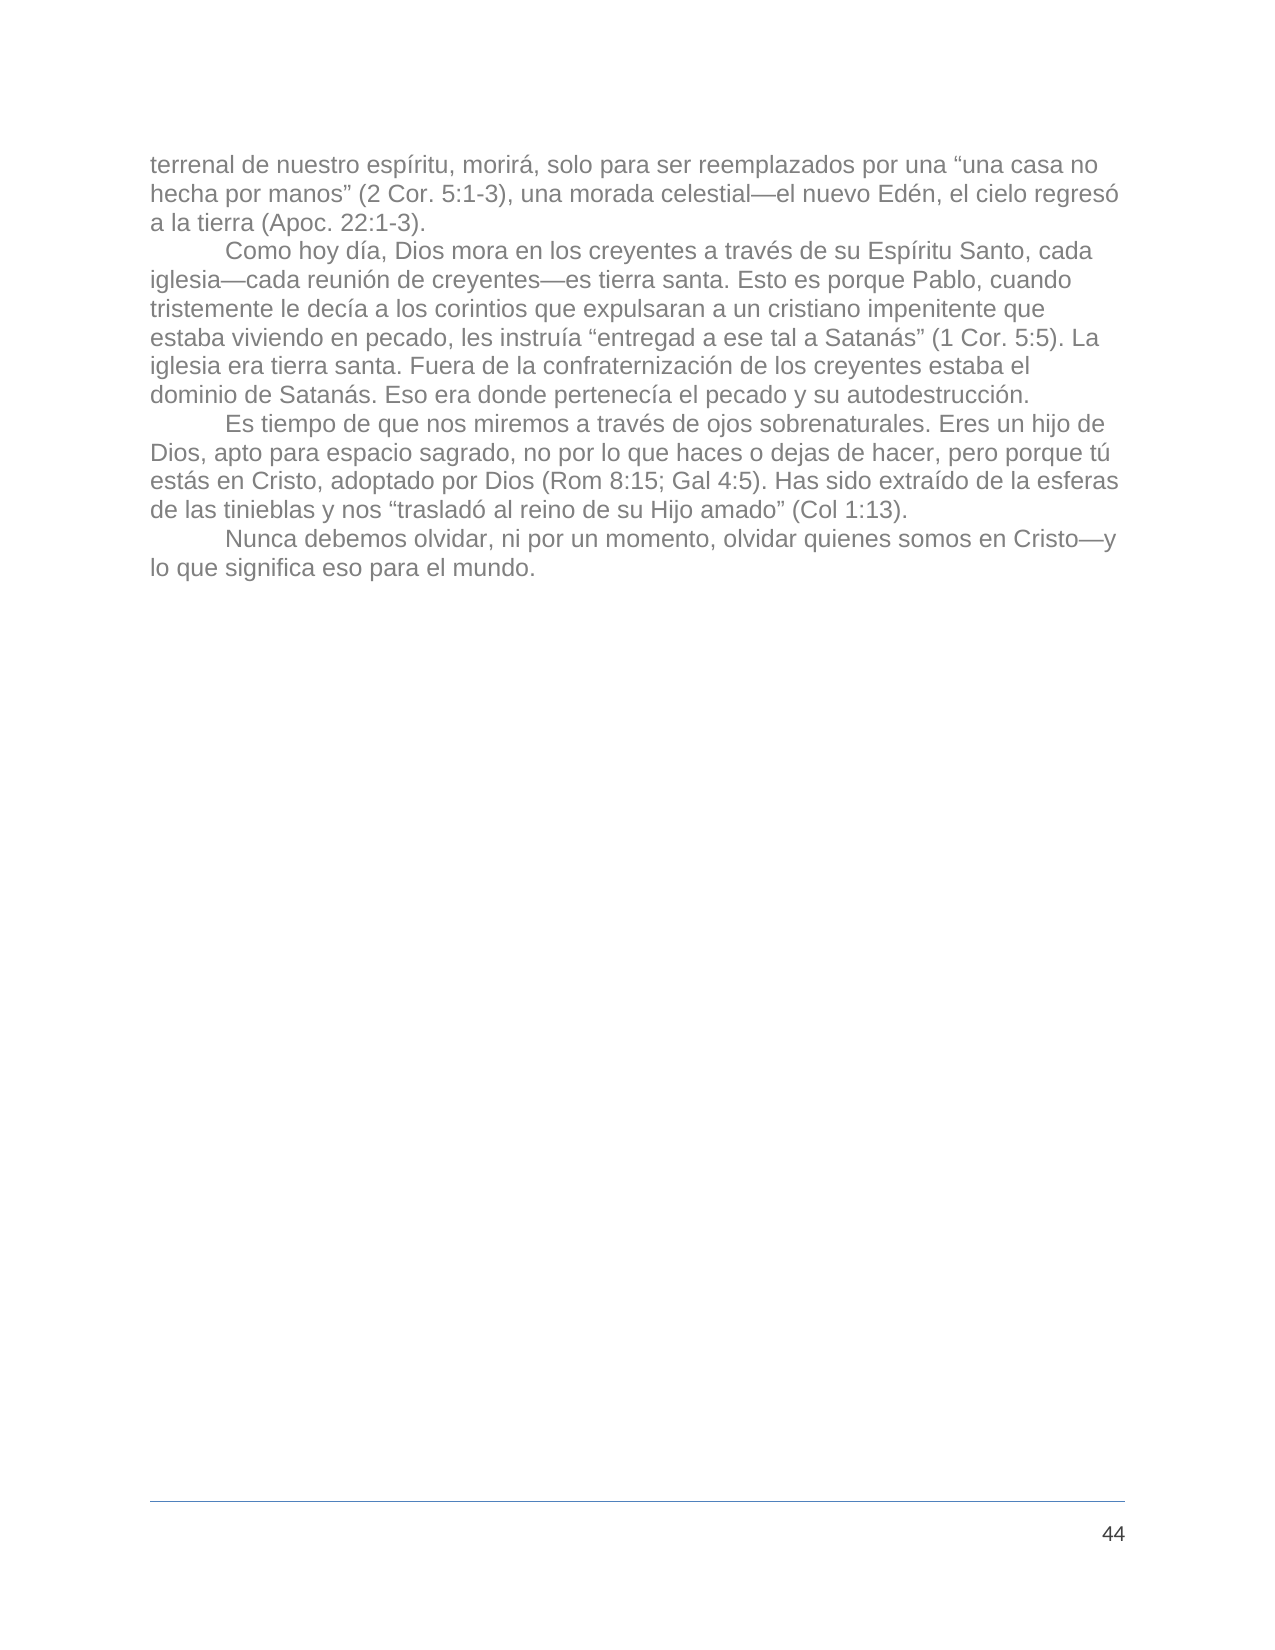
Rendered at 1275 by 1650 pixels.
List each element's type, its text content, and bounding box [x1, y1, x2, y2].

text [150, 150, 1125, 236]
text Es tiempo de que nos miremos a través de ojos sobrenaturales. Eres un hijo de Dios, apto para espacio sagrado, no por lo que haces o dejas de hacer, pero porque tú estás en Cristo, adoptado por Dios (Rom 8:15; Gal 4:5). Has sido extraído de la esferas de las tinieblas y nos “trasladó al reino de su Hijo amado” (Col 1:13). [150, 409, 1125, 524]
text Como hoy día, Dios mora en los creyentes a través de su Espíritu Santo, cada iglesia—cada reunión de creyentes—es tierra santa. Esto es porque Pablo, cuando tristemente le decía a los corintios que expulsaran a un cristiano impenitente que estaba viviendo en pecado, les instruía “entregad a ese tal a Satanás” (1 Cor. 5:5). La iglesia era tierra santa. Fuera de la confraternización de los creyentes estaba el dominio de Satanás. Eso era donde pertenecía el pecado y su autodestrucción. [150, 236, 1125, 409]
text Nunca debemos olvidar, ni por un momento, olvidar quienes somos en Cristo—y lo que significa eso para el mundo. [150, 524, 1125, 581]
